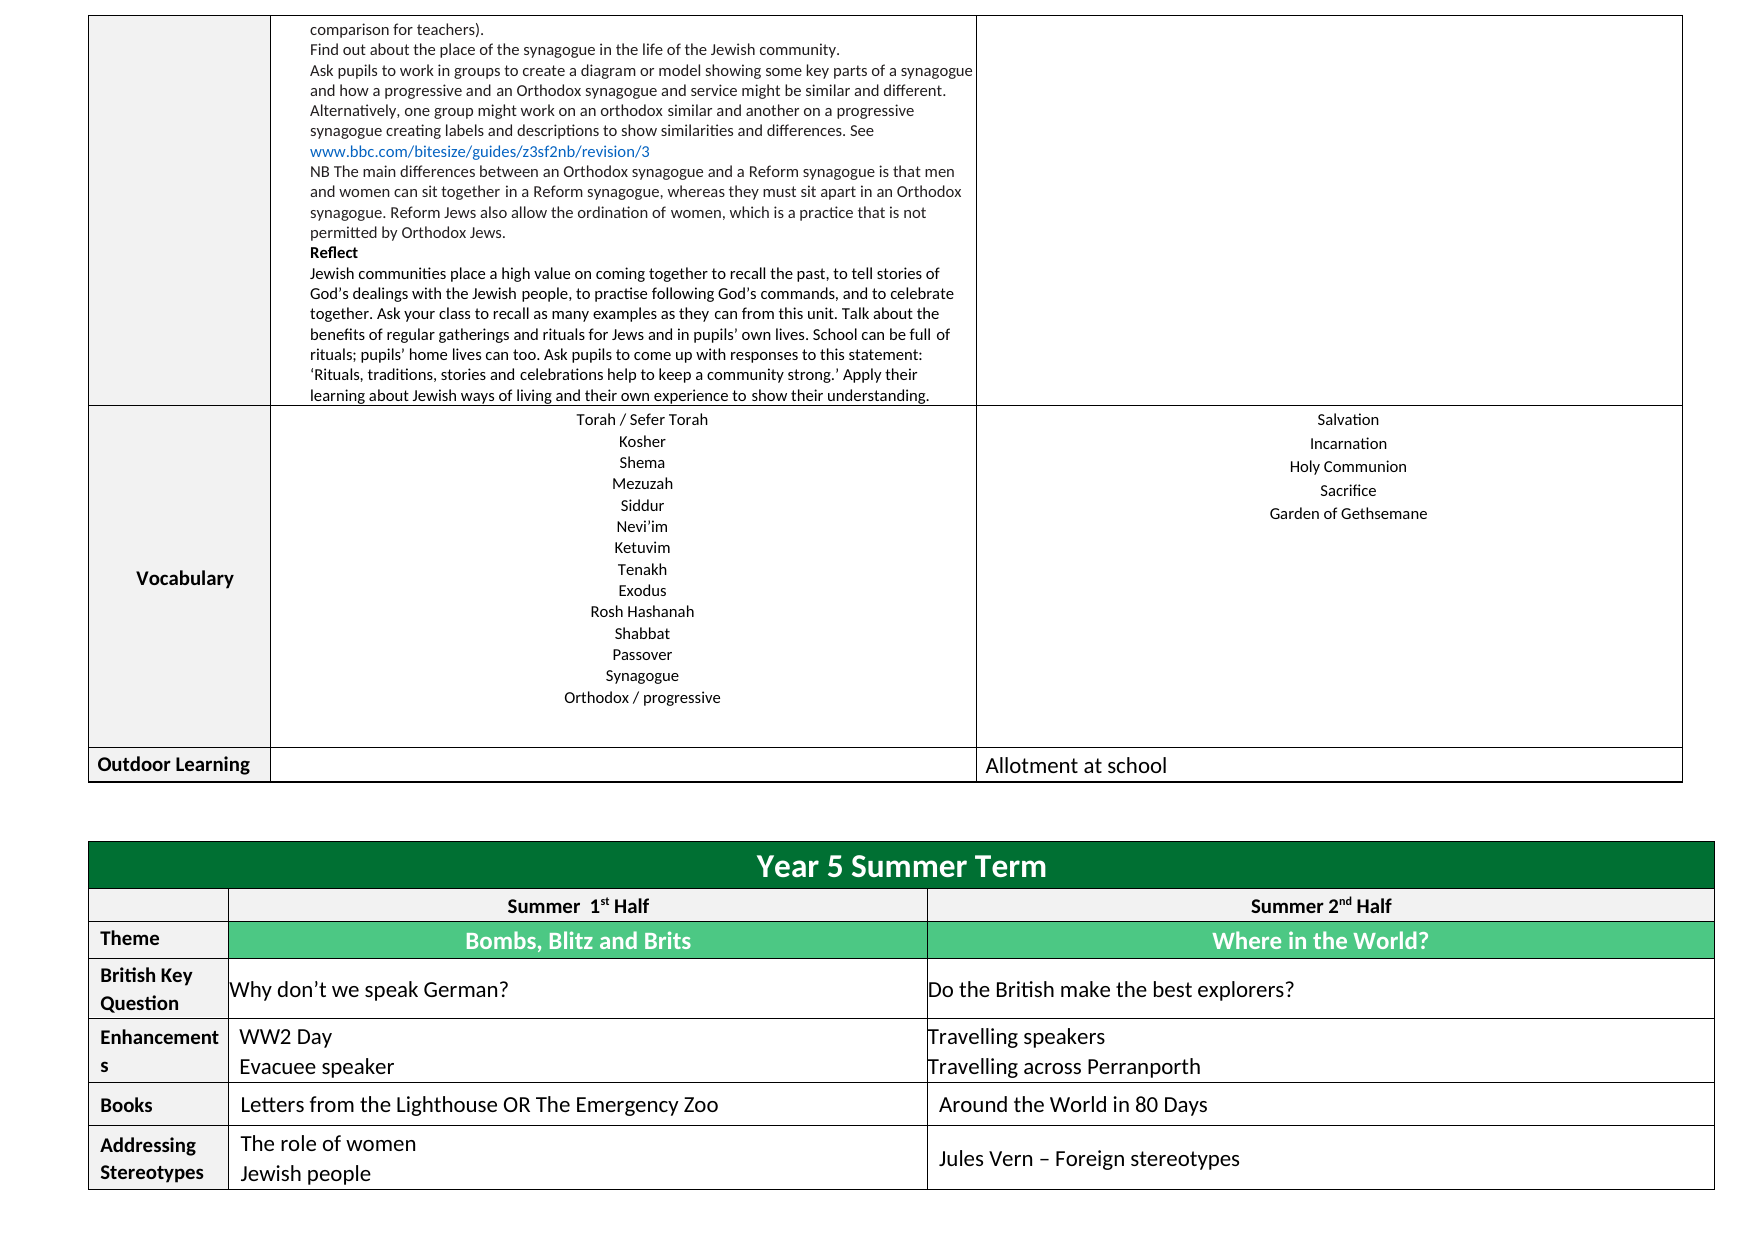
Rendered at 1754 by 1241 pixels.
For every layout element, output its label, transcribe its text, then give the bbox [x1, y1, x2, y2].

table_cell Summer 1st Half [229, 889, 927, 921]
table_cell [271, 748, 976, 781]
table_cell Where in the World? [928, 922, 1714, 958]
table_cell Why don’t we speak German? [229, 959, 927, 1017]
table_cell Travelling speakers Travelling across Perranporth [928, 1019, 1714, 1082]
table_cell Jules Vern – Foreign stereotypes [928, 1126, 1714, 1189]
table_cell [89, 889, 228, 921]
table_cell Do the British make the best explorers? [928, 959, 1714, 1017]
table_cell Salvation Incarnation Holy Communion Sacrifice Garden of Gethsemane [977, 406, 1682, 747]
table_cell Letters from the Lighthouse OR The Emergency Zoo [229, 1083, 927, 1125]
table_cell British Key Question [89, 959, 228, 1017]
table_cell Theme [89, 922, 228, 958]
table_header Year 5 Summer Term [89, 842, 1714, 888]
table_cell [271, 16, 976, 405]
table_cell Allotment at school [977, 748, 1682, 781]
table_cell The role of women Jewish people [229, 1126, 927, 1189]
table_cell Vocabulary [89, 406, 270, 747]
table_cell Around the World in 80 Days [928, 1083, 1714, 1125]
table_cell Addressing Stereotypes [89, 1126, 228, 1189]
table_cell Books [89, 1083, 228, 1125]
table_cell Bombs, Blitz and Brits [229, 922, 927, 958]
table_cell Enhancements [89, 1019, 228, 1082]
table_cell Outdoor Learning [89, 748, 270, 781]
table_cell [89, 16, 270, 405]
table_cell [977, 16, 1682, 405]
table_cell Summer 2nd Half [928, 889, 1714, 921]
table_cell WW2 Day Evacuee speaker [229, 1019, 927, 1082]
table_cell Torah / Sefer Torah Kosher Shema Mezuzah Siddur Nevi’im Ketuvim Tenakh Exodus Rosh Hashanah Shabbat Passover Synagogue Orthodox / progressive [271, 406, 976, 747]
